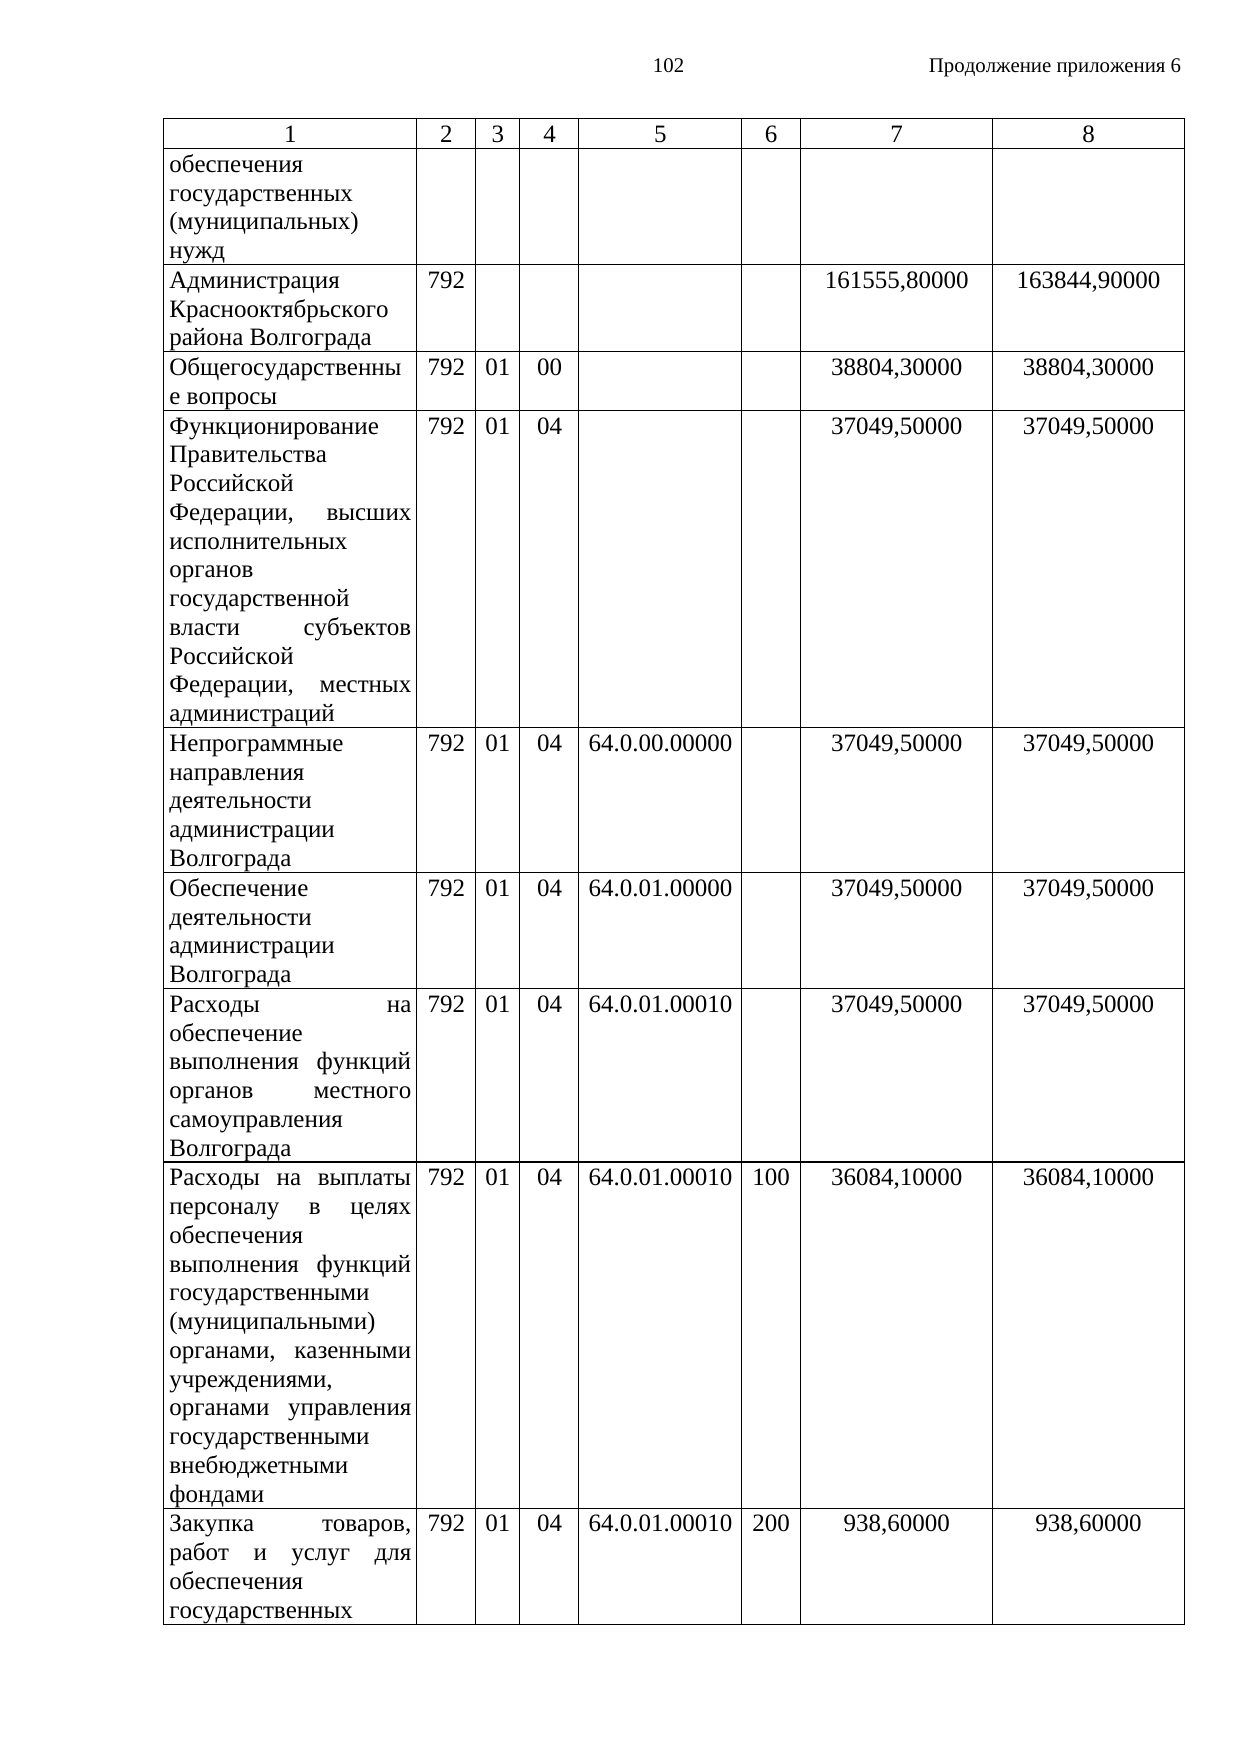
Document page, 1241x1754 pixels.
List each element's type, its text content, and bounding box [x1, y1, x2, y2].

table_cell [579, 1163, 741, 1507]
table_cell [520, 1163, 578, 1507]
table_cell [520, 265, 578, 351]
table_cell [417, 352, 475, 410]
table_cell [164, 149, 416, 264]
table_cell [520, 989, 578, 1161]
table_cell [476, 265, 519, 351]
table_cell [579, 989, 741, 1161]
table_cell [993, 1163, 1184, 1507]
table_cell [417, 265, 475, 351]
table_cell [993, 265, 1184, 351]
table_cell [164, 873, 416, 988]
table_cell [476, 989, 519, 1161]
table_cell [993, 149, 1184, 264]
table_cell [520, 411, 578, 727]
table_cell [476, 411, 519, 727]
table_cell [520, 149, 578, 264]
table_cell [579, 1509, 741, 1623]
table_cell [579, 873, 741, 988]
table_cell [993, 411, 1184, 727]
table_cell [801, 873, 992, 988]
table_header 5 [579, 119, 741, 148]
table_header 7 [801, 119, 992, 148]
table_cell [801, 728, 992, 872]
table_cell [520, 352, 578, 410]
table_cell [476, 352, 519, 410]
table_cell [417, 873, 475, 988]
table_header 2 [417, 119, 475, 148]
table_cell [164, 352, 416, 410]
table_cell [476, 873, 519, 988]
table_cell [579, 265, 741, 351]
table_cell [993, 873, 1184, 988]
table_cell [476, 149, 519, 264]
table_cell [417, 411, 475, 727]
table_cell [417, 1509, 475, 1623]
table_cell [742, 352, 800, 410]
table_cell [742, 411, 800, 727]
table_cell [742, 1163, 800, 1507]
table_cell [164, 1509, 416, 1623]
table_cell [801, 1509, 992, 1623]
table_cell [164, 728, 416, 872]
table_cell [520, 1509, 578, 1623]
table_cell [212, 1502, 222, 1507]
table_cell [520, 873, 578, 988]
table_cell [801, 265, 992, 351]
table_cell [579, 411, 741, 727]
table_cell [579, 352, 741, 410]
table_header 1 [164, 119, 416, 148]
table_header 3 [476, 119, 519, 148]
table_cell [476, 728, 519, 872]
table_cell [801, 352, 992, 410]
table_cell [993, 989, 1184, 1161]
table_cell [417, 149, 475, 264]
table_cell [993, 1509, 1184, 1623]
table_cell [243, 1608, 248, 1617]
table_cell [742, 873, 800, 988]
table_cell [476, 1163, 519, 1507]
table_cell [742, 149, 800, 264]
table_header 4 [520, 119, 578, 148]
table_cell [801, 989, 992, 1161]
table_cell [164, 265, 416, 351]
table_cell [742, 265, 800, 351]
table_header 6 [742, 119, 800, 148]
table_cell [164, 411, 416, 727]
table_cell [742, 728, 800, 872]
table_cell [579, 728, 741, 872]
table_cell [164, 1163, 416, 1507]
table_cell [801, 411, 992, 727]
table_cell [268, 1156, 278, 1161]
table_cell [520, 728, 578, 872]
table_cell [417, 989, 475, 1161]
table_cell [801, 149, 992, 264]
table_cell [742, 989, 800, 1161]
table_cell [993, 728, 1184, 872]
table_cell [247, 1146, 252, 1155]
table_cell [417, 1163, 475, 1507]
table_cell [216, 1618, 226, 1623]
table_header 8 [993, 119, 1184, 148]
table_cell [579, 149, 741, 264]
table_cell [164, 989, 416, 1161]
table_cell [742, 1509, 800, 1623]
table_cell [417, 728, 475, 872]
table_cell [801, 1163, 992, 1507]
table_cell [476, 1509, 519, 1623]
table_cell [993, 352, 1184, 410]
